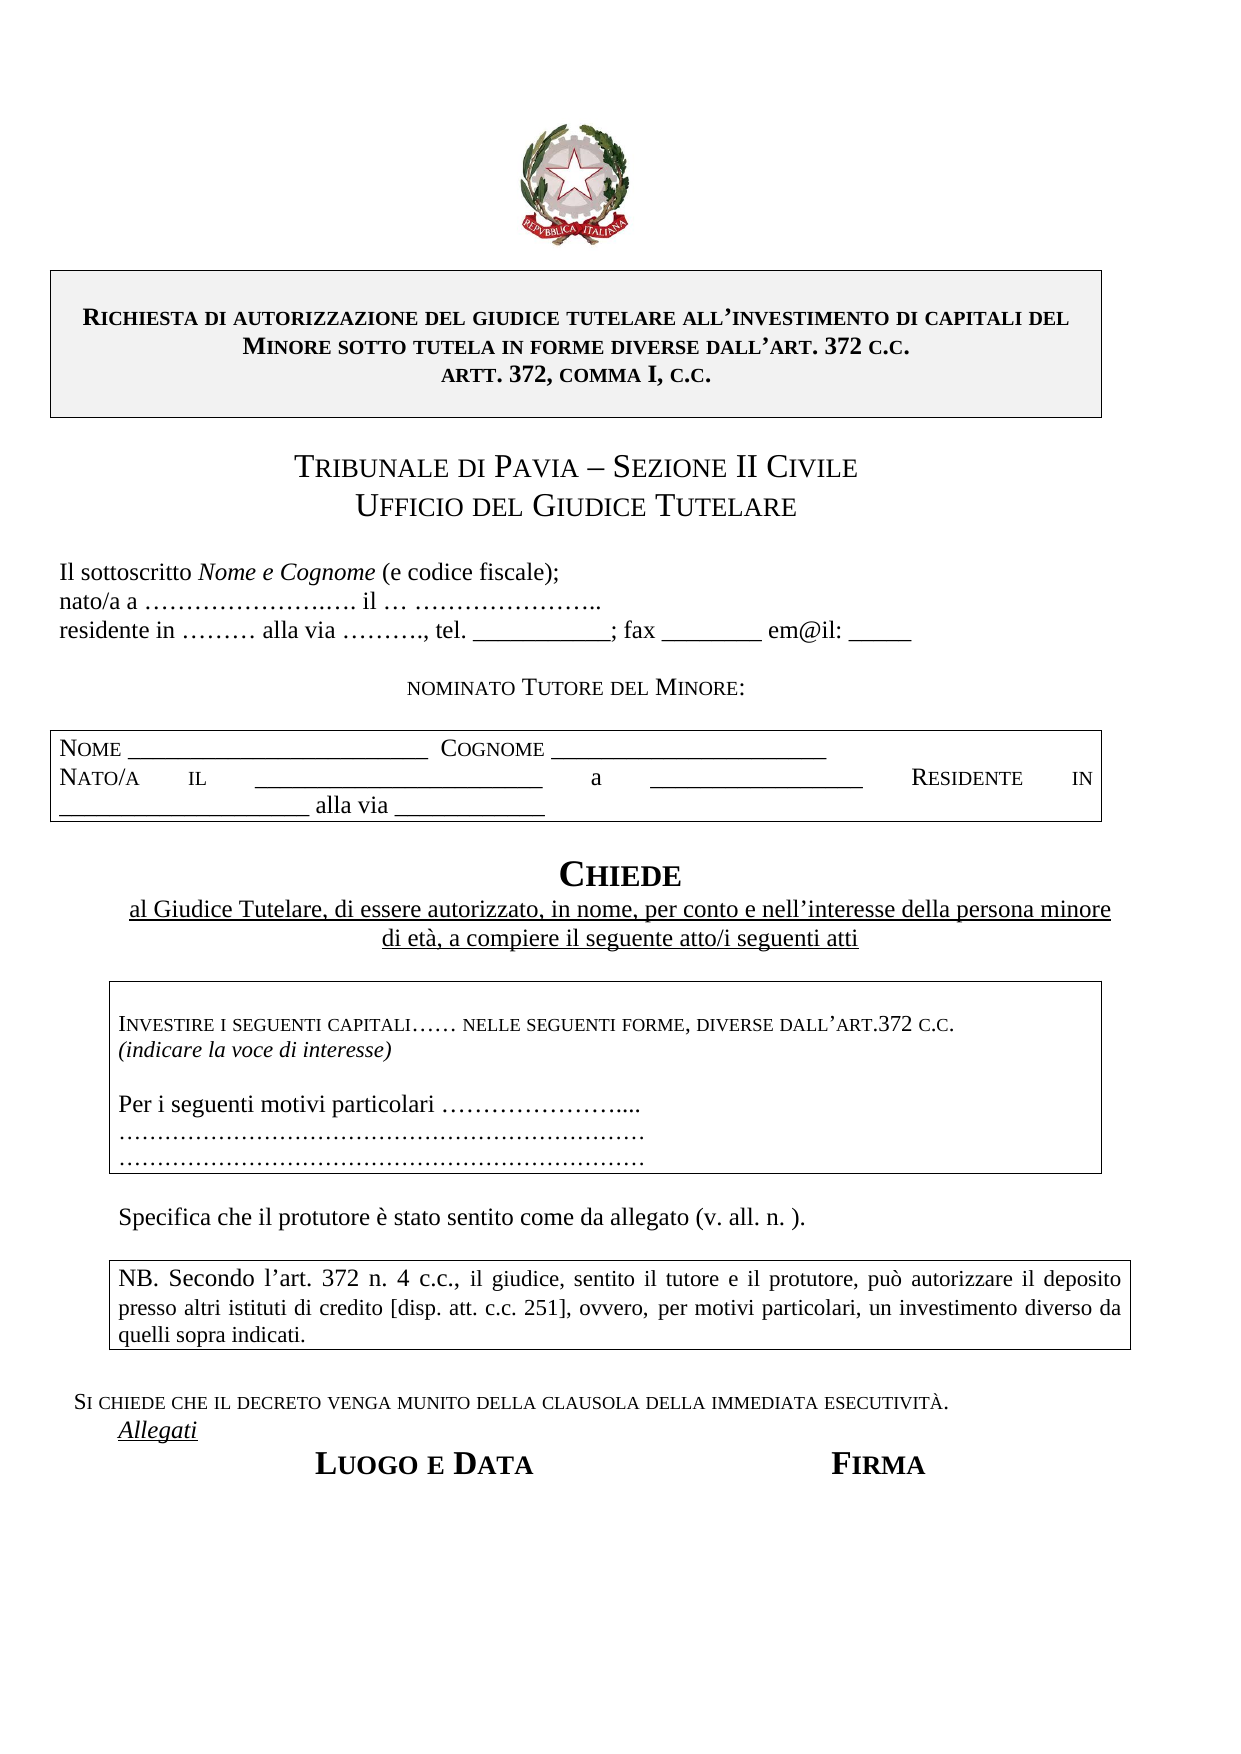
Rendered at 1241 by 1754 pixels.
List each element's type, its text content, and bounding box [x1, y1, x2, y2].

text Allegati [118, 1415, 1122, 1443]
text Tribunale di Pavia – Sezione II Civile [59, 447, 1093, 485]
text Nome ________________________ Cognome ______________________ [51, 731, 1101, 759]
text residente in ……… alla via ………., tel. ___________; fax ________ em@il: _____ [59, 615, 1093, 644]
text Ufficio del Giudice Tutelare [59, 485, 1093, 523]
text Il sottoscritto Nome e Cognome (e codice fiscale); [59, 557, 1093, 586]
text (indicare la voce di interesse) [110, 1033, 1101, 1063]
text Chiede [118, 851, 1122, 894]
text al Giudice Tutelare, di essere autorizzato, in nome, per conto e nell’interesse della persona minore di età, a compiere il seguente atto/i seguenti atti [118, 894, 1122, 952]
text …………………………………………………………… [110, 1115, 1101, 1141]
text nato/a a ………………….…. il … ………………….. [59, 586, 1093, 615]
text Per i seguenti motivi particolari ………………….... [110, 1086, 1101, 1115]
text Richiesta di autorizzazione del giudice tutelare all’investimento di capitali del Minore sotto tutela in forme diverse dall’art. 372 c.c. [51, 299, 1101, 356]
text NB. Secondo l’art. 372 n. 4 c.c., il giudice, sentito il tutore e il protutore, può autorizzare il deposito presso altri istituti di credito [disp. att. c.c. 251], ovvero, per motivi particolari, un investimento diverso da quelli sopra indicati. [110, 1261, 1130, 1349]
text Si chiede che il decreto venga munito della clausola della immediata esecutività. [74, 1388, 1167, 1415]
text nominato Tutore del Minore: [59, 672, 1093, 701]
text Luogo e Data Firma [118, 1443, 1122, 1482]
text …………………………………………………………… [110, 1141, 1101, 1173]
picture [516, 118, 635, 251]
text Specifica che il protutore è stato sentito come da allegato (v. all. n. ). [118, 1202, 1122, 1231]
text Investire i seguenti capitali…… nelle seguenti forme, diverse dall’art.372 c.c. [110, 1007, 1101, 1033]
text artt. 372, comma I, c.c. [51, 356, 1101, 385]
text Nato/a il _______________________ a _________________ Residente in ____________________ alla via ____________ [51, 759, 1101, 821]
